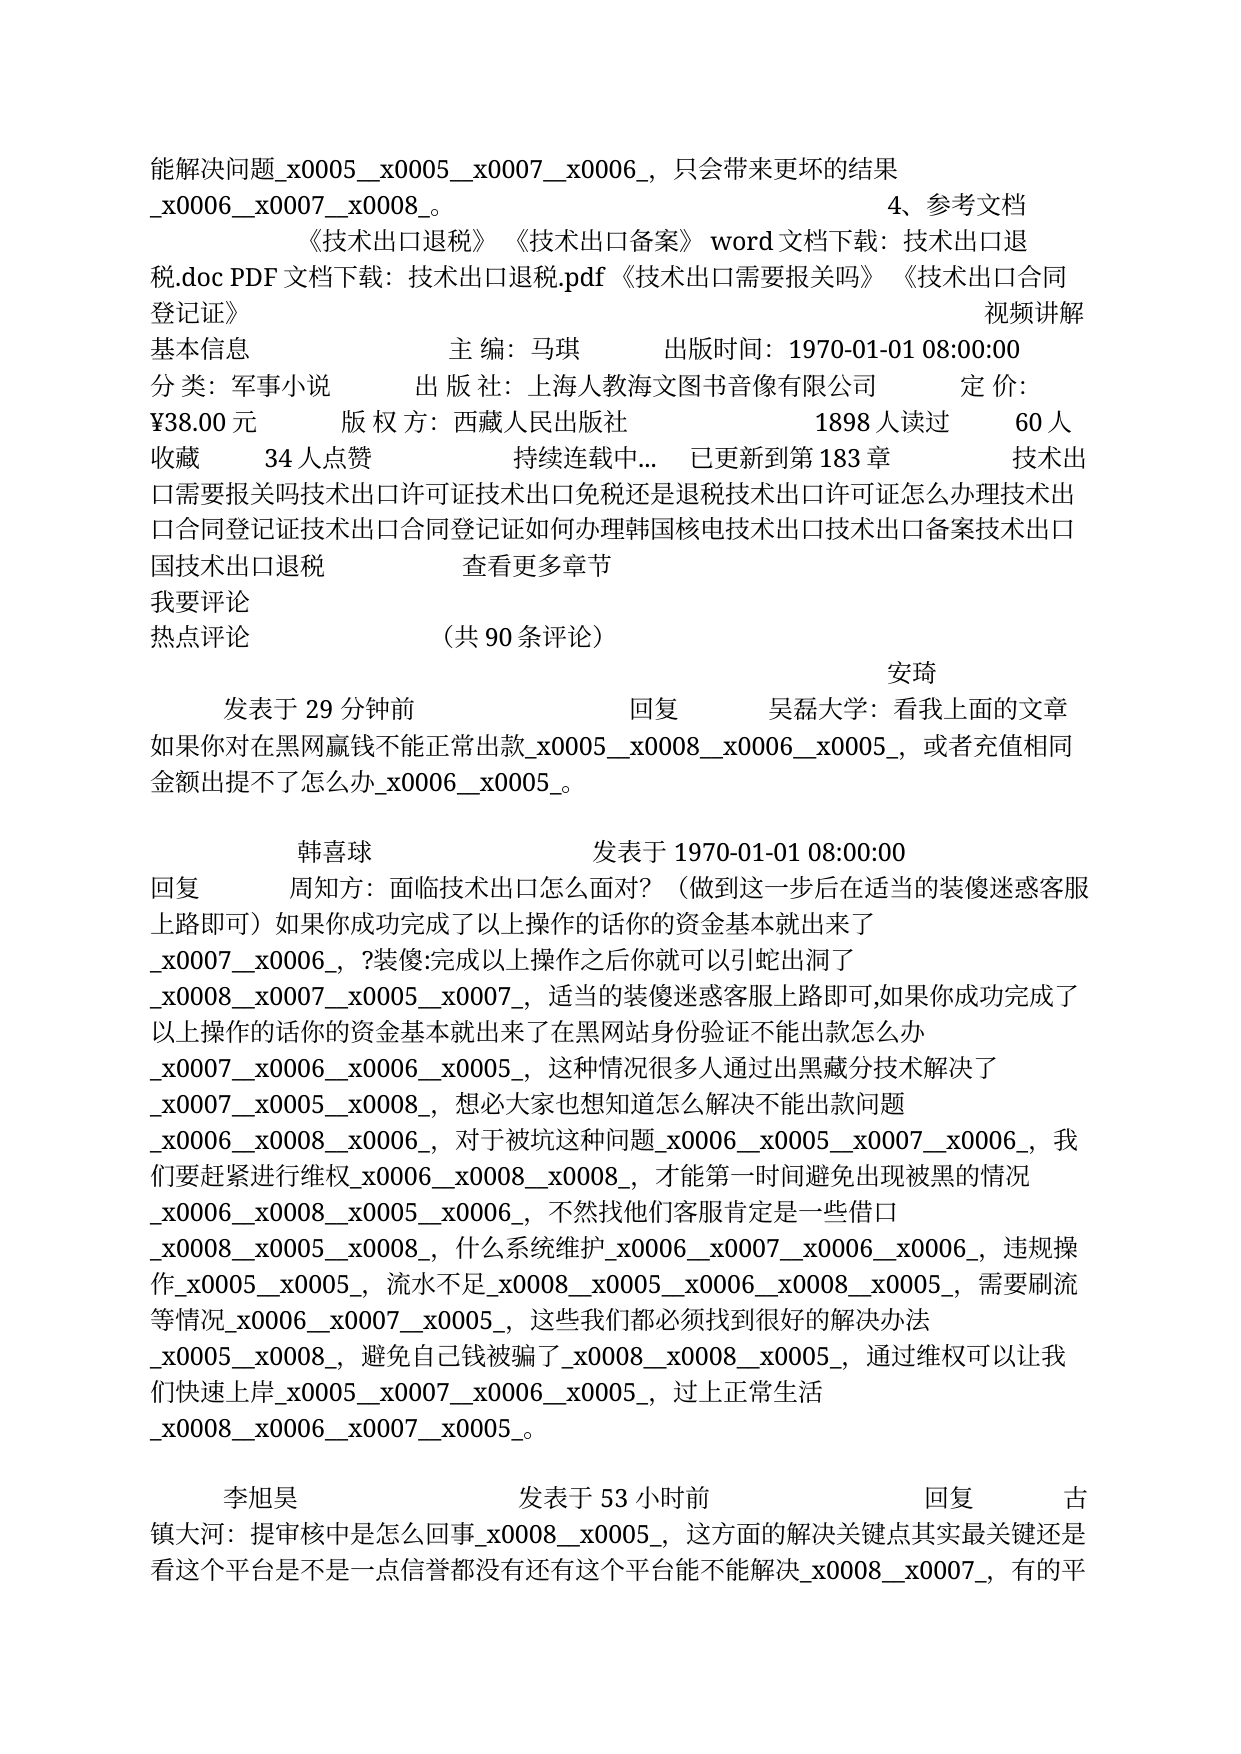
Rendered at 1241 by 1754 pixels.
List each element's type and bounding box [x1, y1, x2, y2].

text [150, 150, 1090, 1587]
